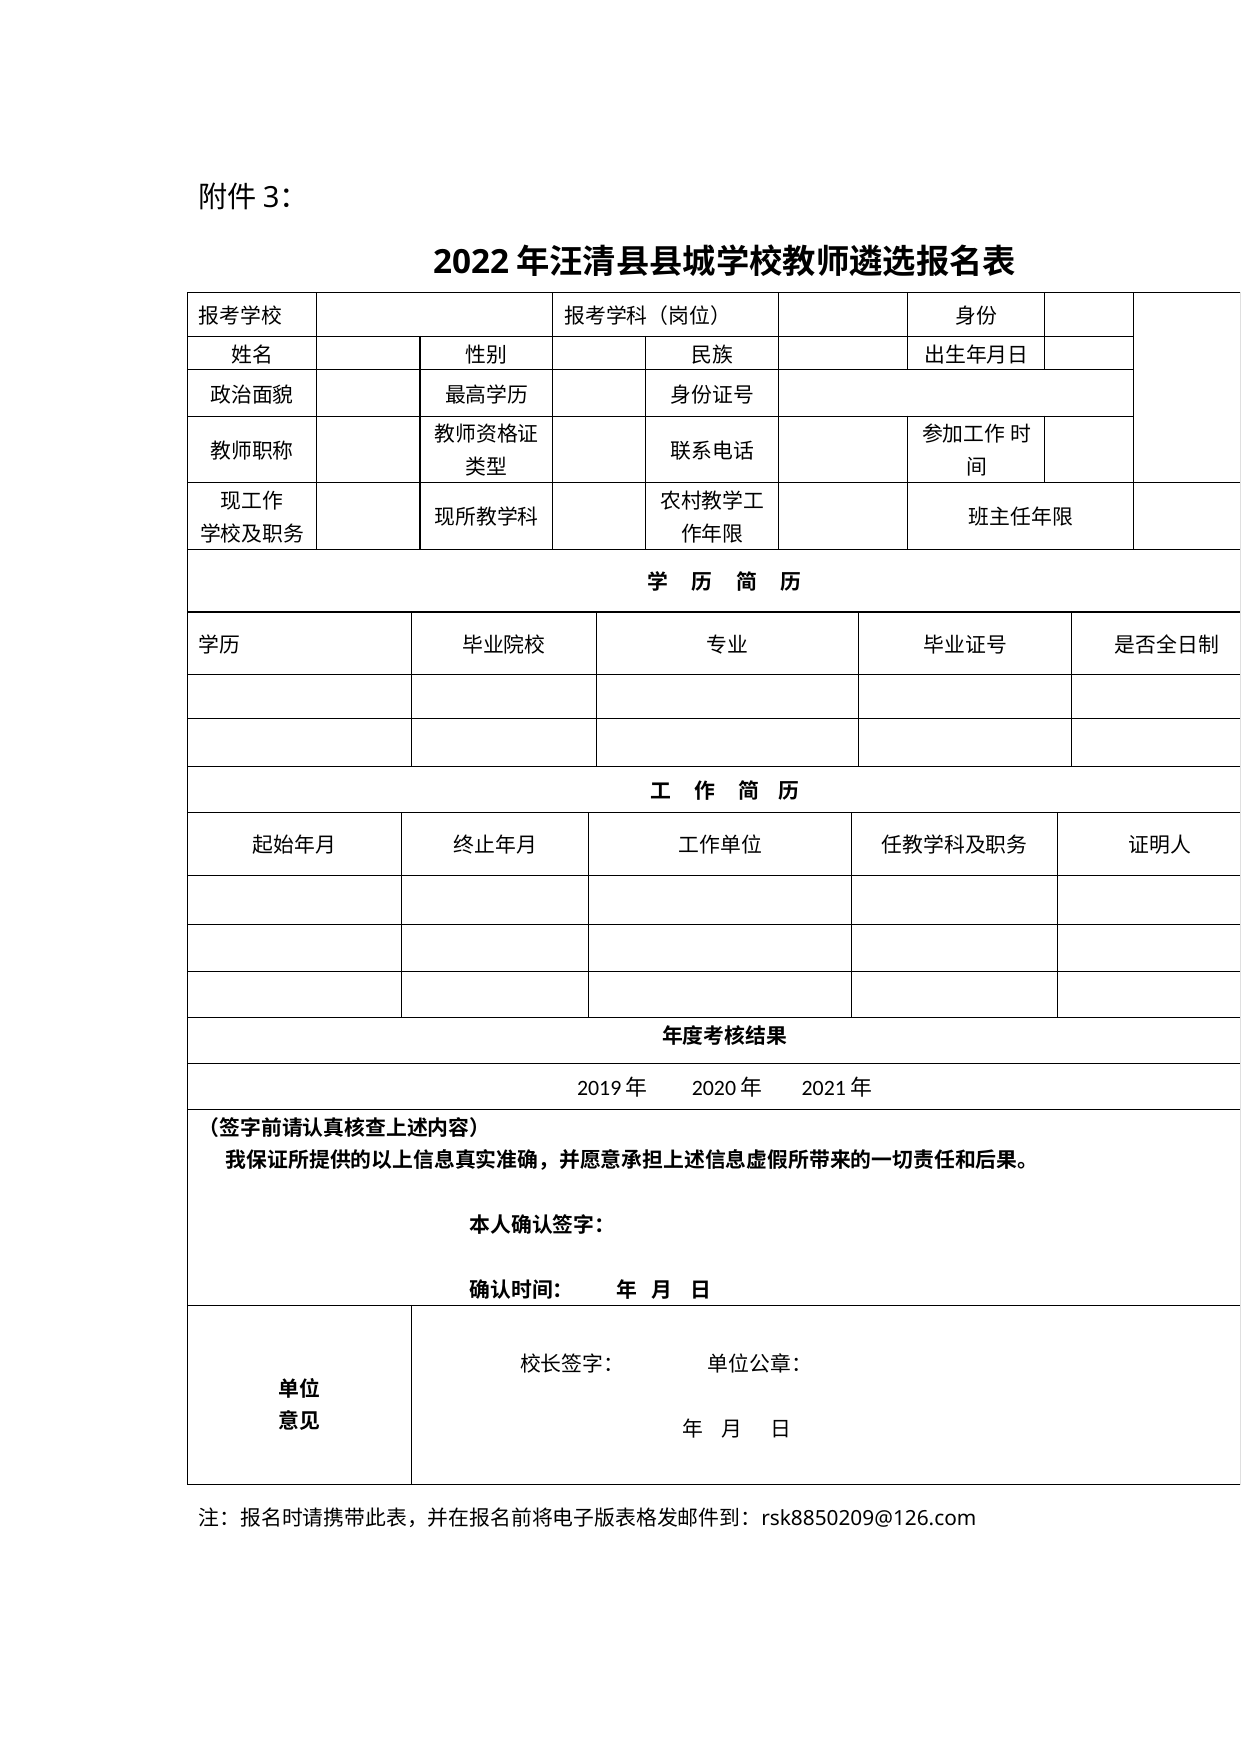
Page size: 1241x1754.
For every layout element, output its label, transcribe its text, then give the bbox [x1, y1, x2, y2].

table_cell [1058, 972, 1240, 1017]
table_cell [852, 925, 1057, 971]
table_cell 毕业证号 [859, 613, 1071, 674]
table_cell 注：报名时请携带此表，并在报名前将电子版表格发邮件到：rsk8850209@126.com [187, 1485, 1240, 1533]
table_cell 教师职称 [188, 417, 316, 482]
table_cell [188, 719, 411, 766]
table_cell [589, 925, 851, 971]
table_cell [317, 370, 419, 416]
table_cell [589, 972, 851, 1017]
table_cell 最高学历 [421, 370, 552, 416]
table_cell 学 历 简 历 [188, 550, 1240, 611]
table_cell [317, 293, 552, 336]
table_cell [188, 675, 411, 717]
table_cell [317, 417, 419, 482]
table_cell [859, 675, 1071, 717]
table_cell 政治面貌 [188, 370, 316, 416]
table_cell [852, 972, 1057, 1017]
table_cell [1072, 675, 1240, 717]
table_cell 证明人 [1058, 813, 1240, 874]
table_cell [597, 719, 858, 766]
table_cell 2022年汪清县县城学校教师遴选报名表 [187, 227, 1240, 292]
table_cell 学历 [188, 613, 411, 674]
table_header 附件3： [187, 162, 1240, 227]
table_cell [597, 675, 858, 717]
table_cell [1045, 337, 1133, 369]
table_cell [553, 370, 645, 416]
table_cell 身份证号 [646, 370, 778, 416]
table_cell [1072, 719, 1240, 766]
table_cell [188, 925, 401, 971]
table_cell 班主任年限 [908, 483, 1133, 549]
table_cell 现工作 学校及职务 [188, 483, 316, 549]
table_cell [553, 417, 645, 482]
table_cell 校长签字： 单位公章： 年 月 日 [412, 1306, 1240, 1484]
table_cell 报考学校 [188, 293, 316, 336]
table_cell 是否全日制 [1072, 613, 1240, 674]
table_cell [852, 876, 1057, 924]
table_cell 农村教学工作年限 [646, 483, 778, 549]
table_cell [402, 876, 588, 924]
table_cell 姓名 [188, 337, 316, 369]
table_cell 教师资格证类型 [421, 417, 552, 482]
table_cell [779, 293, 907, 336]
table_cell [779, 337, 907, 369]
table_cell 民族 [646, 337, 778, 369]
table_cell [317, 483, 419, 549]
table_cell [1134, 483, 1240, 549]
table_cell 现所教学科 [421, 483, 552, 549]
table_cell 性别 [421, 337, 552, 369]
table_cell 联系电话 [646, 417, 778, 482]
table_cell 报考学科（岗位） [553, 293, 778, 336]
table_cell 年度考核结果 [188, 1018, 1240, 1063]
table_cell [1058, 876, 1240, 924]
table_cell 毕业院校 [412, 613, 596, 674]
table_cell [779, 370, 1133, 416]
table_cell 身份 [908, 293, 1044, 336]
table_cell [317, 337, 419, 369]
table_cell 终止年月 [402, 813, 588, 874]
table_cell [188, 972, 401, 1017]
table_cell 工 作 简 历 [188, 767, 1240, 812]
table_cell [1045, 293, 1133, 336]
table_cell [553, 483, 645, 549]
table_cell [1134, 293, 1240, 482]
table_cell [1045, 417, 1133, 482]
table_cell 起始年月 [188, 813, 401, 874]
table_cell [779, 417, 907, 482]
table_cell [412, 719, 596, 766]
table_cell 单位 意见 [188, 1306, 411, 1484]
table_cell [779, 483, 907, 549]
table_cell [402, 925, 588, 971]
table_cell [188, 876, 401, 924]
table_cell 专业 [597, 613, 858, 674]
table_cell 出生年月日 [908, 337, 1044, 369]
table_cell 任教学科及职务 [852, 813, 1057, 874]
table_cell [859, 719, 1071, 766]
table_cell （签字前请认真核查上述内容） 我保证所提供的以上信息真实准确，并愿意承担上述信息虚假所带来的一切责任和后果。 本人确认签字： 确认时间： 年 月 日 [188, 1110, 1240, 1305]
table_cell [412, 675, 596, 717]
table_cell [589, 876, 851, 924]
table_cell 工作单位 [589, 813, 851, 874]
table_cell [1058, 925, 1240, 971]
table_cell [553, 337, 645, 369]
table_cell [402, 972, 588, 1017]
table_cell 2019年 2020年 2021年 [188, 1064, 1240, 1109]
table_cell 参加工作 时间 [908, 417, 1044, 482]
